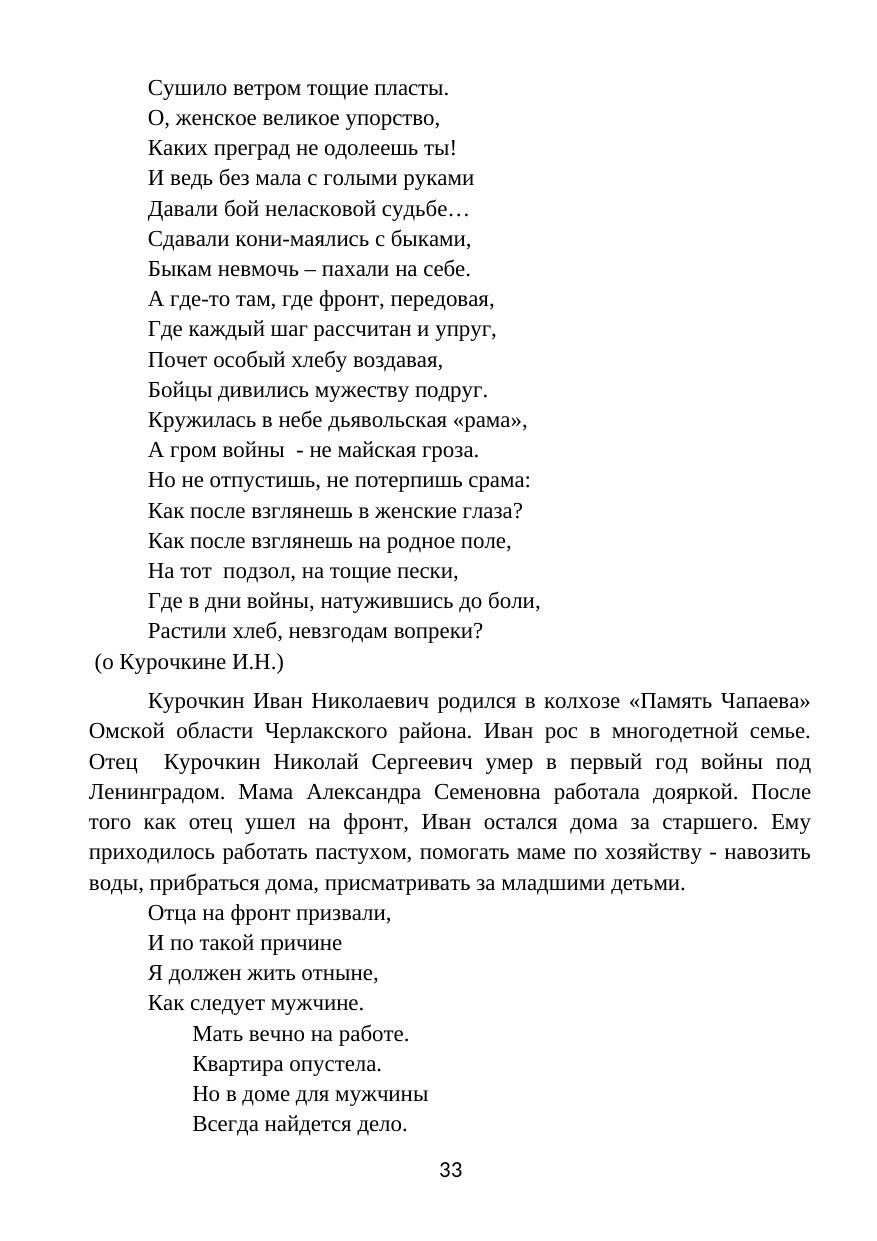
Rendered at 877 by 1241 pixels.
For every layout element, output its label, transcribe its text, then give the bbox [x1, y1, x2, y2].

text Отца на фронт призвали, [89, 899, 812, 925]
text А где-то там, где фронт, передовая, [89, 285, 812, 312]
text О, женское великое упорство, [89, 104, 812, 130]
text Каких преград не одолеешь ты! [89, 134, 812, 161]
text Мать вечно на работе. [89, 1019, 812, 1046]
text Где каждый шаг рассчитан и упруг, [89, 316, 812, 342]
text И ведь без мала с голыми руками [89, 164, 812, 191]
text Где в дни войны, натужившись до боли, [89, 587, 812, 614]
text И по такой причине [89, 929, 812, 955]
text Но не отпустишь, не потерпишь срама: [89, 467, 812, 493]
text Как после взглянешь на родное поле, [89, 527, 812, 553]
text Курочкин Иван Николаевич родился в колхозе «Память Чапаева» Омской области Черлакского района. Иван рос в многодетной семье. Отец Курочкин Николай Сергеевич умер в первый год войны под Ленинградом. Мама Александра Семеновна работала дояркой. После того как отец ушел на фронт, Иван остался дома за старшего. Ему приходилось работать пастухом, помогать маме по хозяйству - навозить воды, прибраться дома, присматривать за младшими детьми. [89, 687, 812, 895]
text Но в доме для мужчины [89, 1080, 812, 1106]
text Растили хлеб, невзгодам вопреки? [89, 618, 812, 644]
text Сдавали кони-маялись с быками, [89, 225, 812, 251]
text Бойцы дивились мужеству подруг. [89, 376, 812, 402]
text (о Курочкине И.Н.) [89, 648, 812, 674]
text Кружилась в небе дьявольская «рама», [89, 406, 812, 432]
text Быкам невмочь – пахали на себе. [89, 255, 812, 281]
text На тот подзол, на тощие пески, [89, 557, 812, 583]
text Как после взглянешь в женские глаза? [89, 497, 812, 523]
text Я должен жить отныне, [89, 959, 812, 986]
text А гром войны - не майская гроза. [89, 436, 812, 463]
text Почет особый хлебу воздавая, [89, 346, 812, 372]
text Давали бой неласковой судьбе… [89, 195, 812, 221]
text Всегда найдется дело. [89, 1110, 812, 1137]
text Сушило ветром тощие пласты. [89, 74, 812, 100]
text Квартира опустела. [89, 1050, 812, 1076]
text Как следует мужчине. [89, 989, 812, 1016]
